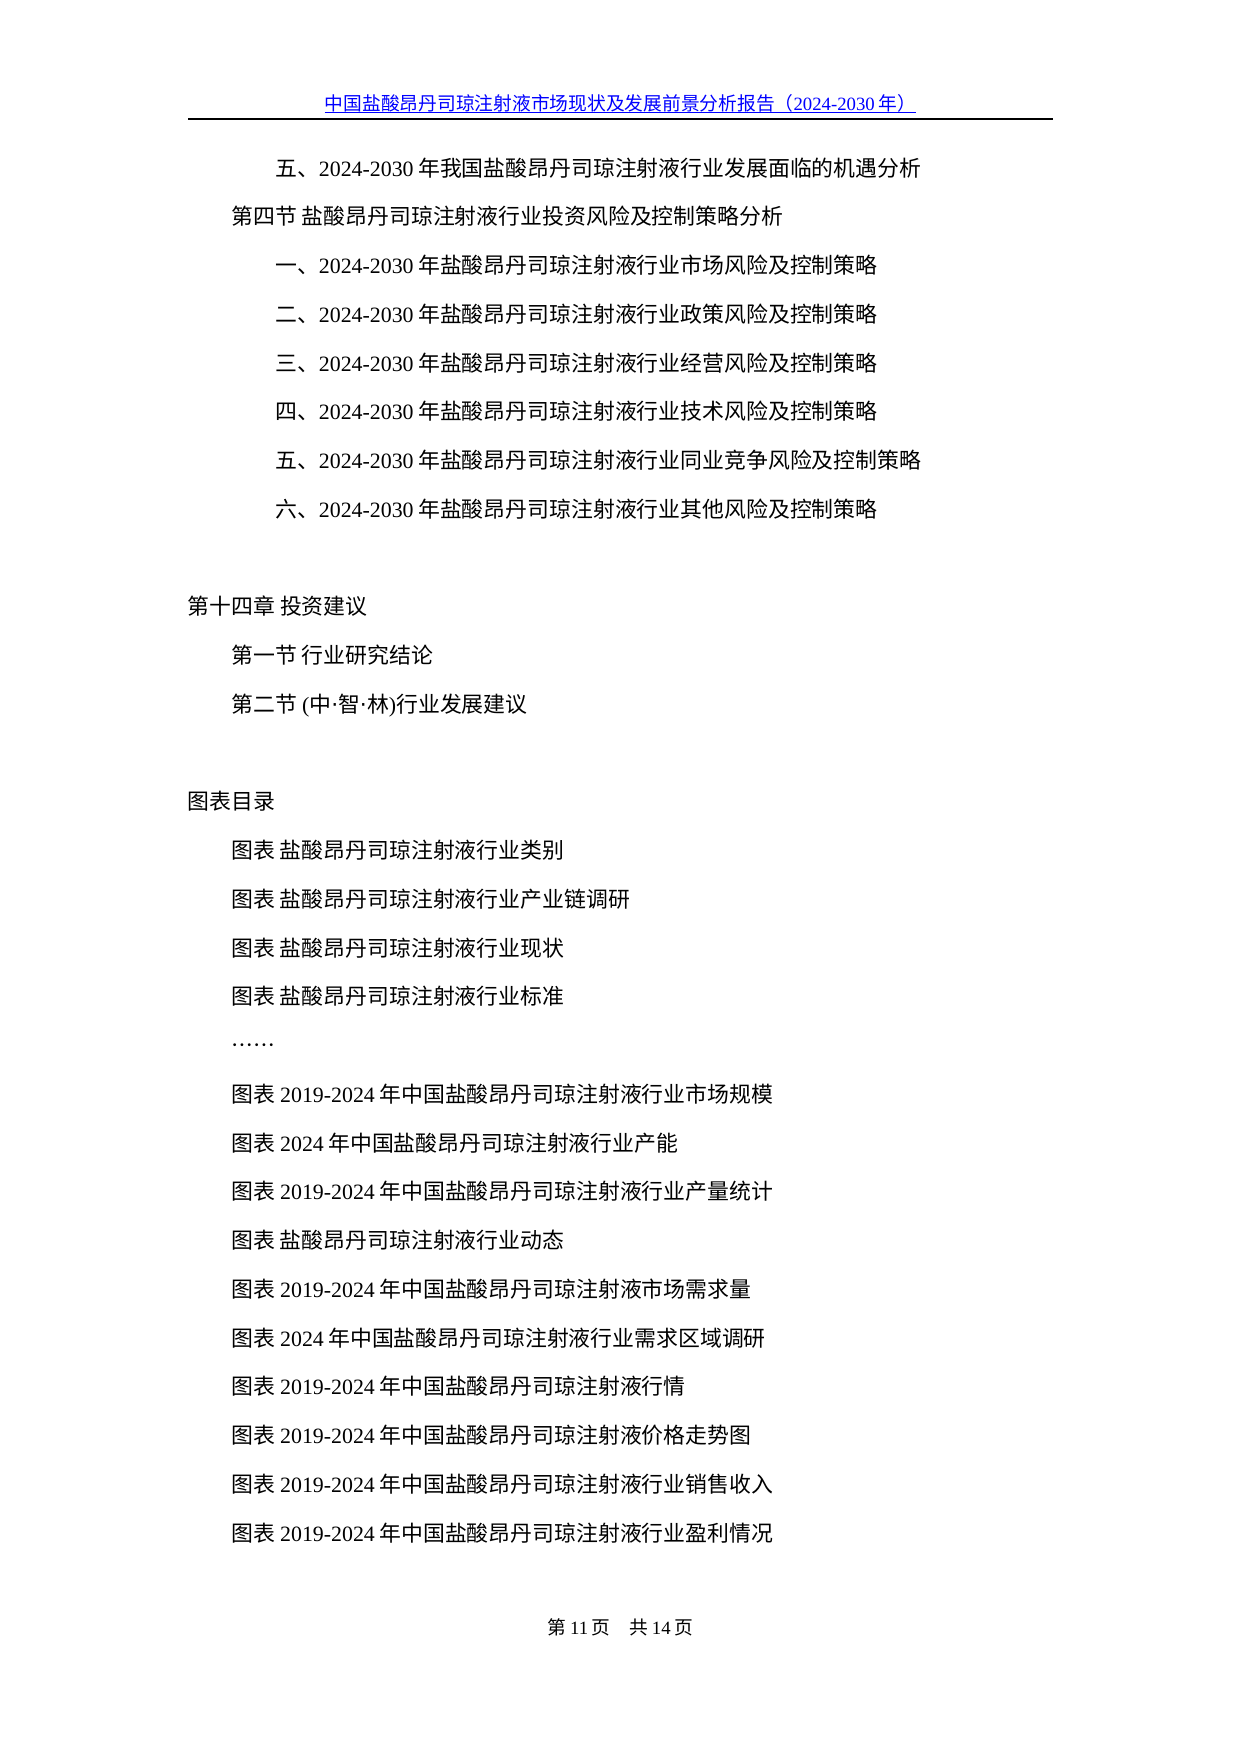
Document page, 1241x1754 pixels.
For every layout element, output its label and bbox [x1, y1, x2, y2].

text [187, 150, 1053, 1548]
